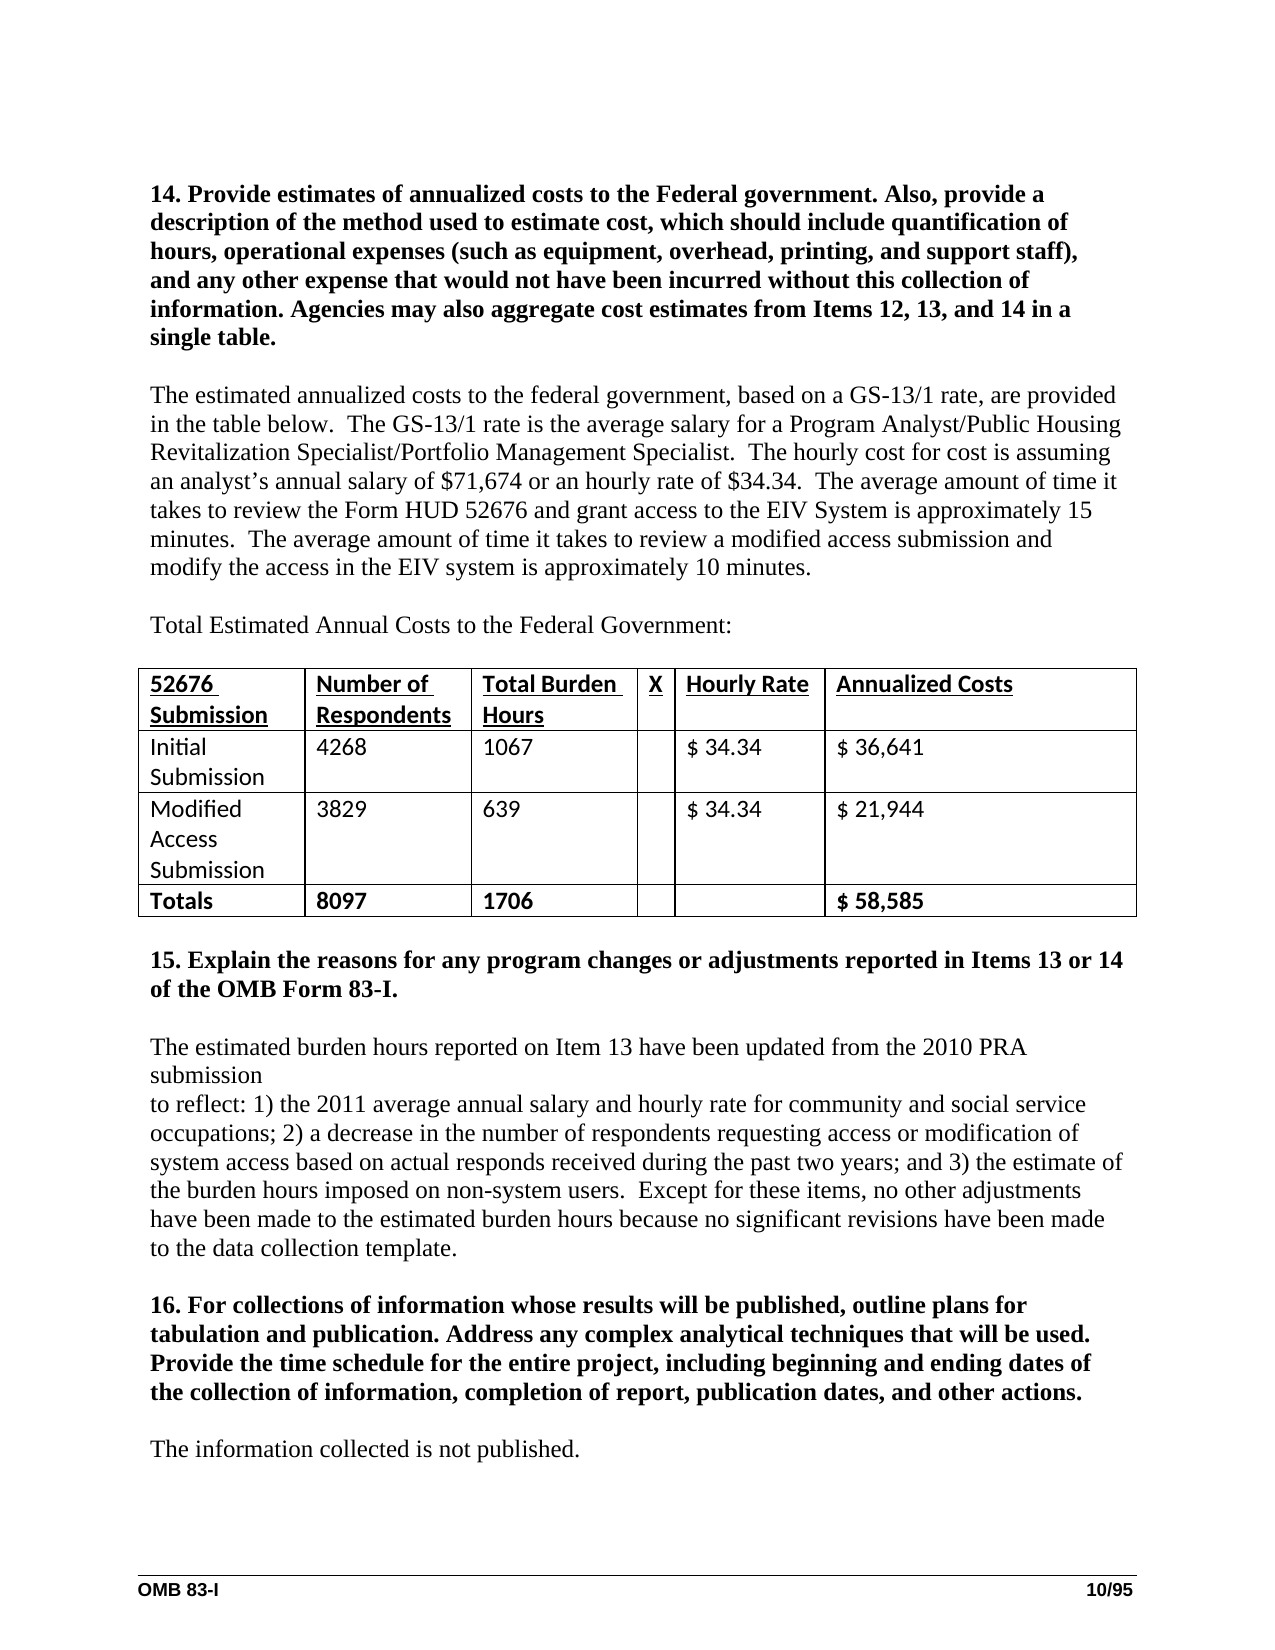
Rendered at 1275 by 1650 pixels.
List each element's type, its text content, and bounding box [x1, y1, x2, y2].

text The estimated annualized costs to the federal government, based on a GS-13/1 rate, are provided in the table below. The GS-13/1 rate is the average salary for a Program Analyst/Public Housing Revitalization Specialist/Portfolio Management Specialist. The hourly cost for cost is assuming an analyst’s annual salary of $71,674 or an hourly rate of $34.34. The average amount of time it takes to review the Form HUD 52676 and grant access to the EIV System is approximately 15 minutes. The average amount of time it takes to review a modified access submission and modify the access in the EIV system is approximately 10 minutes. [150, 380, 1125, 581]
table_cell [638, 793, 674, 884]
table_cell $ 36,641 [826, 731, 1136, 792]
text Total Estimated Annual Costs to the Federal Government: [150, 610, 1125, 639]
table_cell [638, 885, 674, 916]
text The information collected is not published. [150, 1434, 1125, 1463]
table_cell 639 [472, 793, 637, 884]
table_cell 3829 [306, 793, 471, 884]
table_cell Modified Access Submission [139, 793, 304, 884]
table_cell $ 34.34 [676, 793, 824, 884]
table_header Annualized Costs [826, 669, 1136, 729]
table_header X [638, 669, 674, 729]
table_cell 1706 [472, 885, 637, 916]
table_header 52676 Submission [139, 669, 304, 729]
table_cell 1067 [472, 731, 637, 792]
table_header Hourly Rate [676, 669, 824, 729]
table_cell [638, 731, 674, 792]
text to reflect: 1) the 2011 average annual salary and hourly rate for community and social service occupations; 2) a decrease in the number of respondents requesting access or modification of system access based on actual responds received during the past two years; and 3) the estimate of the burden hours imposed on non-system users. Except for these items, no other adjustments have been made to the estimated burden hours because no significant revisions have been made to the data collection template. [150, 1089, 1125, 1262]
text 14. Provide estimates of annualized costs to the Federal government. Also, provide a description of the method used to estimate cost, which should include quantification of hours, operational expenses (such as equipment, overhead, printing, and support staff), and any other expense that would not have been incurred without this collection of information. Agencies may also aggregate cost estimates from Items 12, 13, and 14 in a single table. [150, 179, 1125, 351]
table_header Number of Respondents [306, 669, 471, 729]
table_cell 8097 [306, 885, 471, 916]
table_cell [676, 885, 824, 916]
table_cell $ 58,585 [826, 885, 1136, 916]
table_cell $ 21,944 [826, 793, 1136, 884]
text 15. Explain the reasons for any program changes or adjustments reported in Items 13 or 14 of the OMB Form 83-I. [150, 946, 1125, 1003]
table_header Total Burden Hours [472, 669, 637, 729]
table_cell Totals [139, 885, 304, 916]
table_cell 4268 [306, 731, 471, 792]
table_cell Initial Submission [139, 731, 304, 792]
table_cell $ 34.34 [676, 731, 824, 792]
text 16. For collections of information whose results will be published, outline plans for tabulation and publication. Address any complex analytical techniques that will be used. Provide the time schedule for the entire project, including beginning and ending dates of the collection of information, completion of report, publication dates, and other actions. [150, 1291, 1125, 1406]
text The estimated burden hours reported on Item 13 have been updated from the 2010 PRA submission [150, 1032, 1125, 1089]
